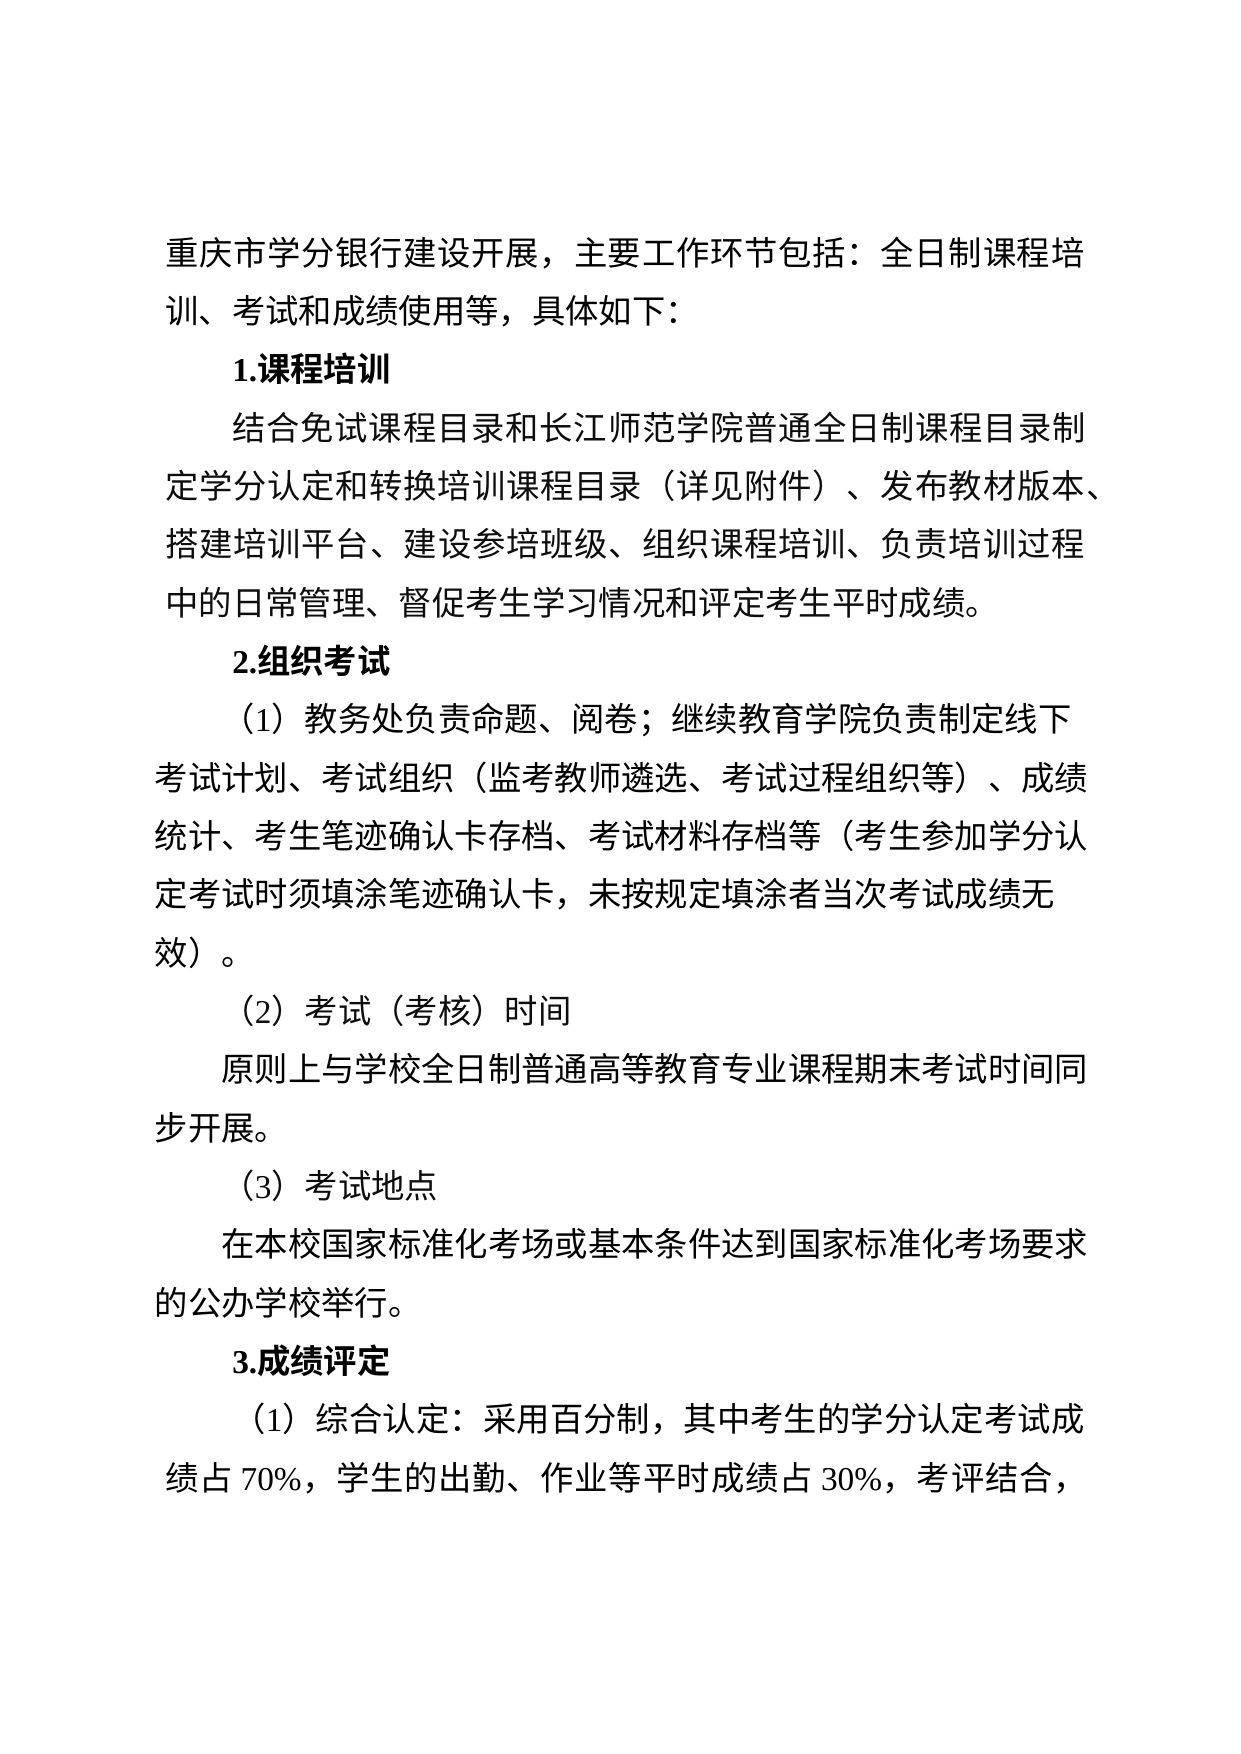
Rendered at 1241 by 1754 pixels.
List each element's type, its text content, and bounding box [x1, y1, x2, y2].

text 2.组织考试 [165, 627, 1087, 685]
text 1.课程培训 [165, 335, 1087, 393]
text （1）教务处负责命题、阅卷；继续教育学院负责制定线下考试计划、考试组织（监考教师遴选、考试过程组织等）、成绩统计、考生笔迹确认卡存档、考试材料存档等（考生参加学分认定考试时须填涂笔迹确认卡，未按规定填涂者当次考试成绩无效）。 [154, 685, 1098, 977]
text 原则上与学校全日制普通高等教育专业课程期末考试时间同步开展。 [154, 1035, 1098, 1152]
text （2）考试（考核）时间 [154, 977, 1098, 1035]
text 3.成绩评定 [165, 1327, 1087, 1385]
text 在本校国家标准化考场或基本条件达到国家标准化考场要求的公办学校举行。 [154, 1210, 1098, 1327]
text 结合免试课程目录和长江师范学院普通全日制课程目录制定学分认定和转换培训课程目录（详见附件）、发布教材版本、搭建培训平台、建设参培班级、组织课程培训、负责培训过程中的日常管理、督促考生学习情况和评定考生平时成绩。 [165, 393, 1087, 627]
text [165, 218, 1087, 335]
text （3）考试地点 [154, 1152, 1098, 1210]
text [165, 1385, 1087, 1502]
